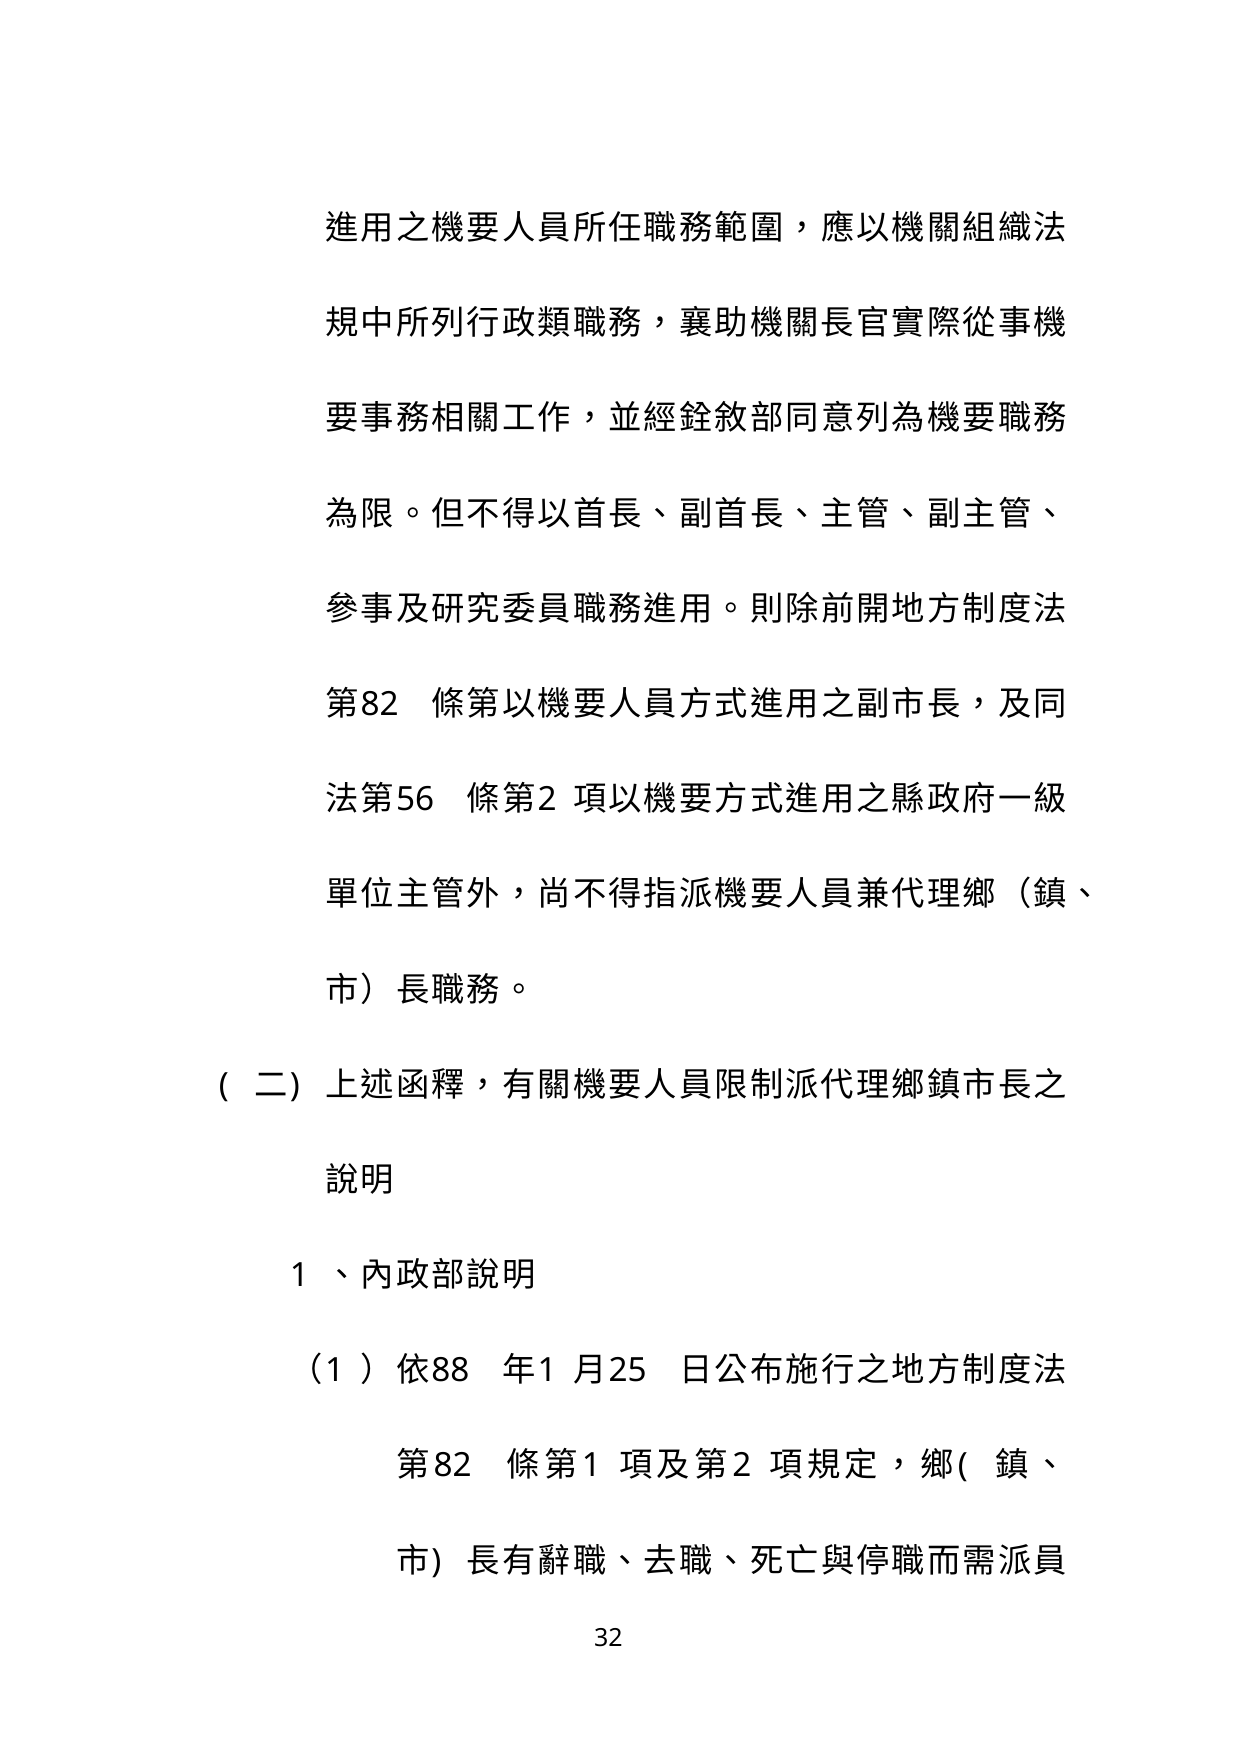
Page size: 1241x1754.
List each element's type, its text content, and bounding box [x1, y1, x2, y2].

subtitle 上述函釋，有關機要人員限制派代理鄉鎮市長之說明 [219, 1034, 1069, 1224]
subtitle 內政部說明 [272, 1224, 1069, 1320]
